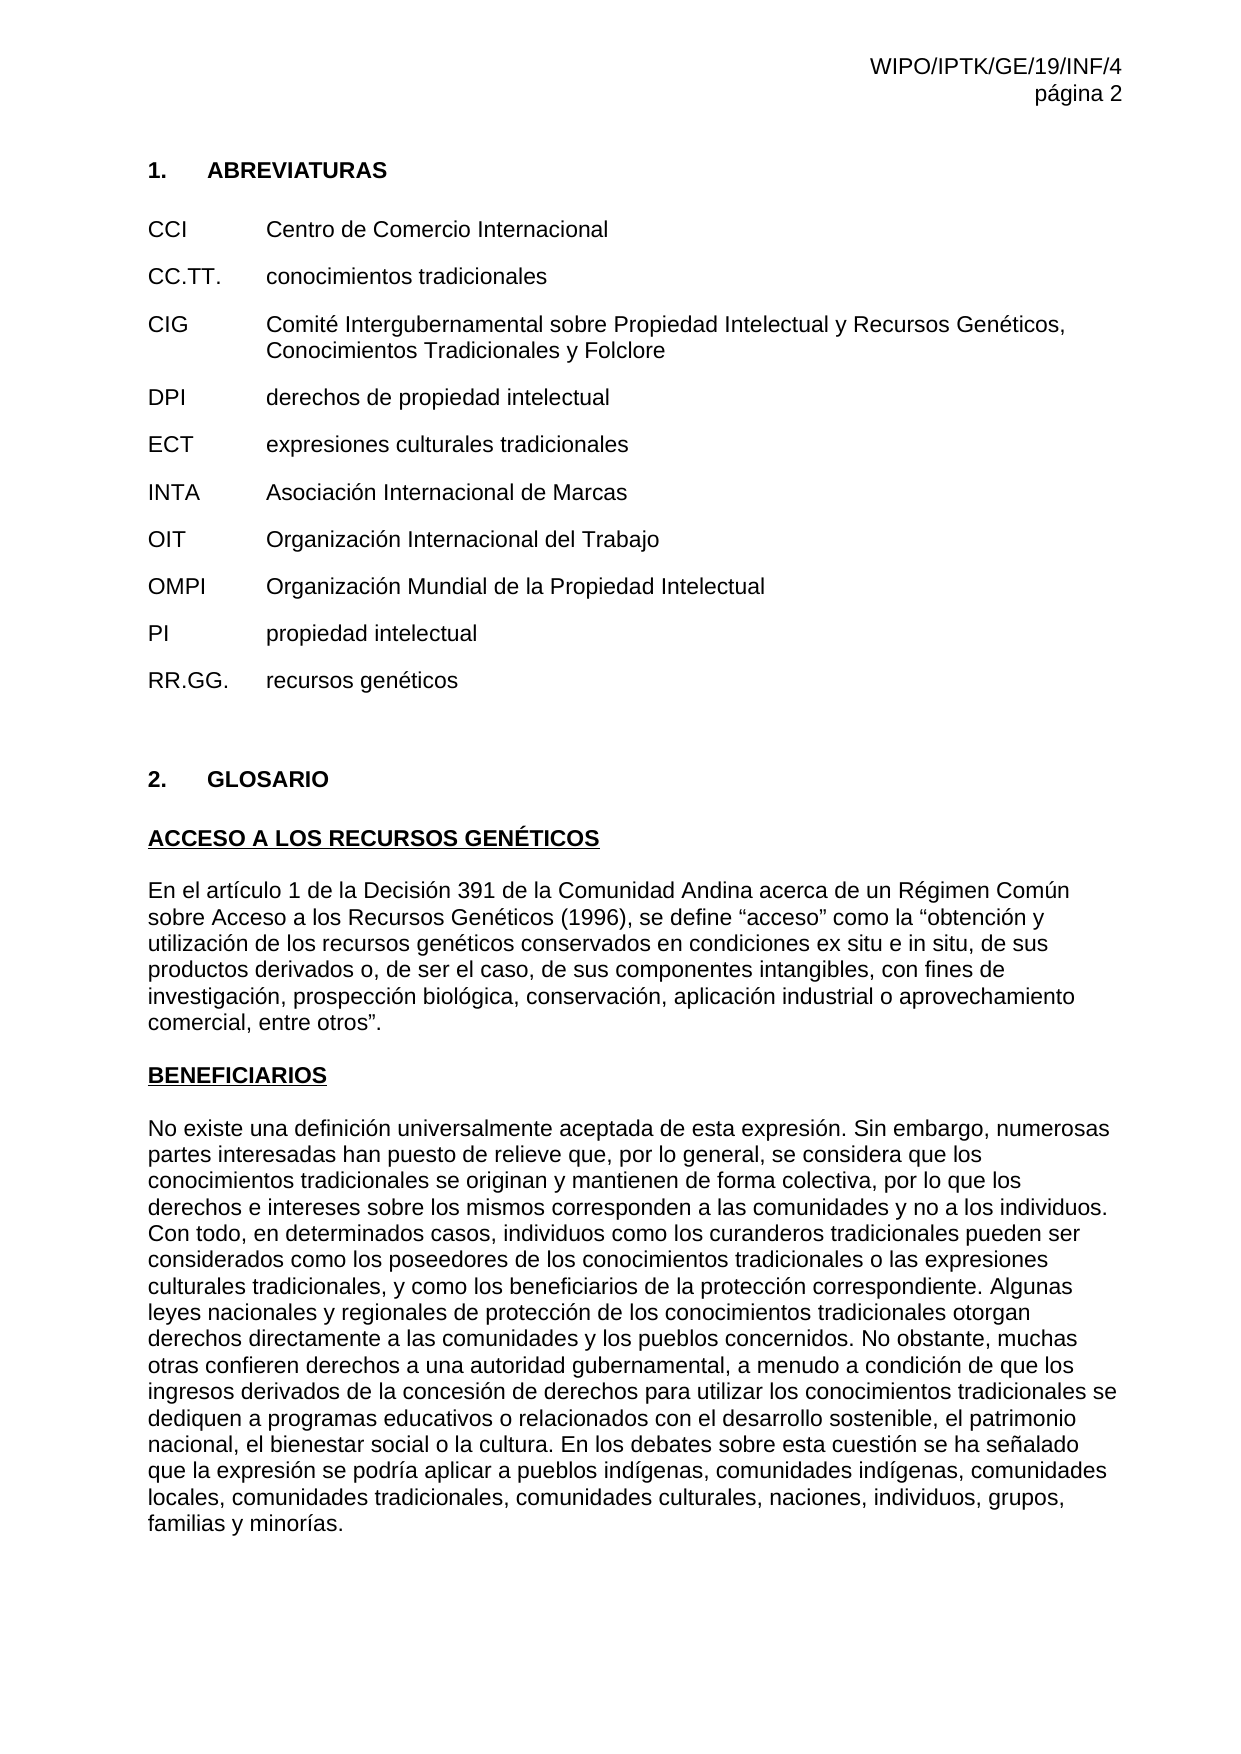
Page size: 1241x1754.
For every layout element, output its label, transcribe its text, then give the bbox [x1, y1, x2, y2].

text INTA Asociación Internacional de Marcas [148, 478, 1122, 505]
text OIT Organización Internacional del Trabajo [148, 526, 1122, 552]
subtitle Beneficiarios [148, 1062, 1122, 1088]
subtitle Acceso a los recursos genéticos [148, 825, 1122, 851]
text No existe una definición universalmente aceptada de esta expresión. Sin embargo, numerosas partes interesadas han puesto de relieve que, por lo general, se considera que los conocimientos tradicionales se originan y mantienen de forma colectiva, por lo que los derechos e intereses sobre los mismos corresponden a las comunidades y no a los individuos. Con todo, en determinados casos, individuos como los curanderos tradicionales pueden ser considerados como los poseedores de los conocimientos tradicionales o las expresiones culturales tradicionales, y como los beneficiarios de la protección correspondiente. Algunas leyes nacionales y regionales de protección de los conocimientos tradicionales otorgan derechos directamente a las comunidades y los pueblos concernidos. No obstante, muchas otras confieren derechos a una autoridad gubernamental, a menudo a condición de que los ingresos derivados de la concesión de derechos para utilizar los conocimientos tradicionales se dediquen a programas educativos o relacionados con el desarrollo sostenible, el patrimonio nacional, el bienestar social o la cultura. En los debates sobre esta cuestión se ha señalado que la expresión se podría aplicar a pueblos indígenas, comunidades indígenas, comunidades locales, comunidades tradicionales, comunidades culturales, naciones, individuos, grupos, familias y minorías. [148, 1114, 1122, 1536]
text ECT expresiones culturales tradicionales [148, 431, 1122, 458]
text CIG Comité Intergubernamental sobre Propiedad Intelectual y Recursos Genéticos, Conocimientos Tradicionales y Folclore [148, 311, 1122, 363]
text OMPI Organización Mundial de la Propiedad Intelectual [148, 573, 1122, 599]
text DPI derechos de propiedad intelectual [148, 384, 1122, 410]
subtitle ABREVIATURAS [148, 157, 1122, 183]
text En el artículo 1 de la Decisión 391 de la Comunidad Andina acerca de un Régimen Común sobre Acceso a los Recursos Genéticos (1996), se define “acceso” como la “obtención y utilización de los recursos genéticos conservados en condiciones ex situ e in situ, de sus productos derivados o, de ser el caso, de sus componentes intangibles, con fines de investigación, prospección biológica, conservación, aplicación industrial o aprovechamiento comercial, entre otros”. [148, 877, 1122, 1036]
text CC.TT. conocimientos tradicionales [148, 263, 1122, 290]
text PI propiedad intelectual [148, 620, 1122, 646]
text RR.GG. recursos genéticos [148, 667, 1122, 693]
text CCI Centro de Comercio Internacional [148, 216, 1122, 242]
subtitle GLOSARIO [148, 766, 1122, 792]
